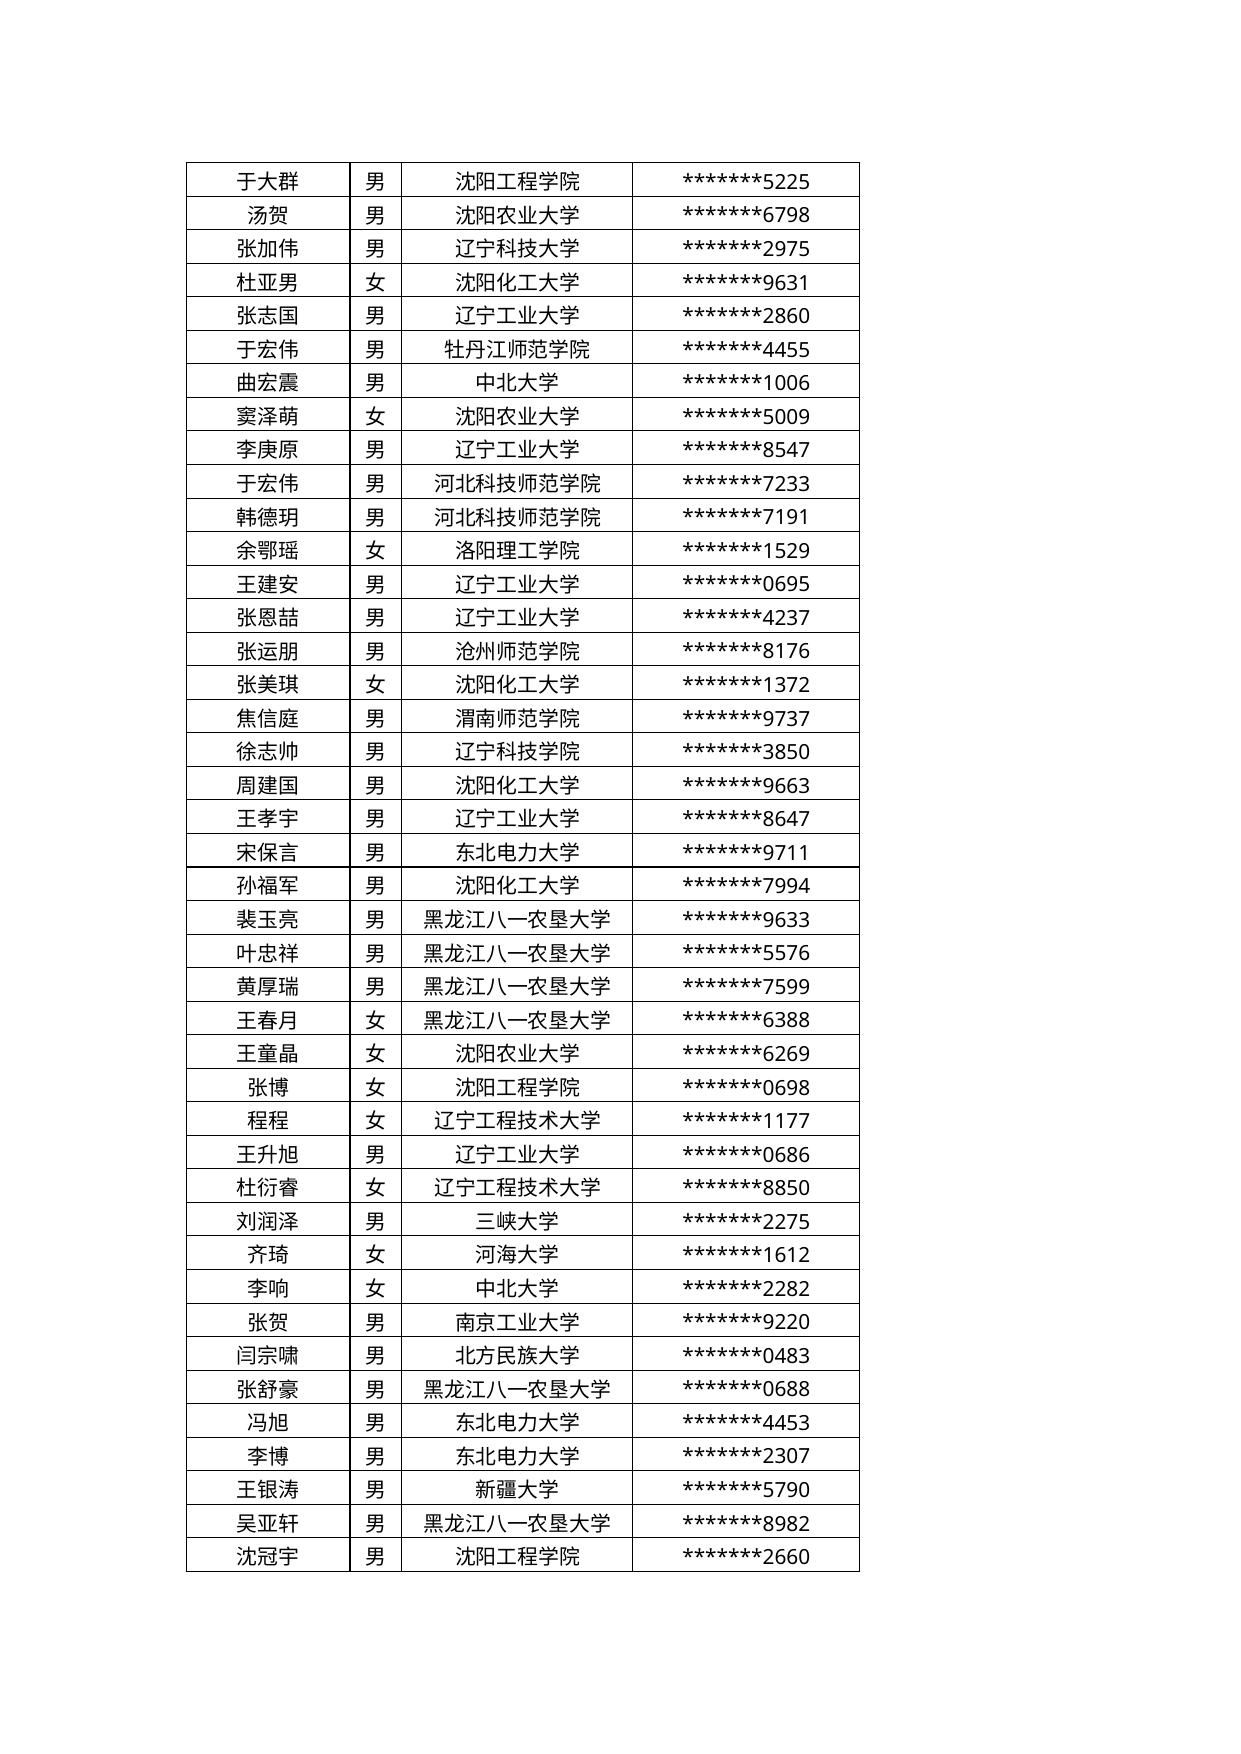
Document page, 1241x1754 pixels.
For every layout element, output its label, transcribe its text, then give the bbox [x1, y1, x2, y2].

table_cell 男 [351, 1136, 401, 1168]
table_cell *******0688 [633, 1371, 859, 1403]
table_cell 女 [351, 1035, 401, 1068]
table_cell 男 [351, 197, 401, 229]
table_cell 女 [351, 1069, 401, 1101]
table_cell 沈阳农业大学 [402, 398, 632, 430]
table_cell 渭南师范学院 [402, 700, 632, 732]
table_cell 裴玉亮 [187, 901, 349, 933]
table_cell *******8647 [633, 800, 859, 833]
table_cell 辽宁工业大学 [402, 431, 632, 464]
table_cell 王春月 [187, 1002, 349, 1034]
table_cell *******7191 [633, 499, 859, 531]
table_cell 女 [351, 1102, 401, 1135]
table_cell 洛阳理工学院 [402, 532, 632, 564]
table_cell 新疆大学 [402, 1471, 632, 1504]
table_cell 男 [351, 1505, 401, 1537]
table_cell 王童晶 [187, 1035, 349, 1068]
table_cell *******1372 [633, 666, 859, 699]
table_cell 辽宁工业大学 [402, 297, 632, 330]
table_cell *******2275 [633, 1203, 859, 1235]
table_cell 辽宁科技学院 [402, 733, 632, 766]
table_cell 男 [351, 230, 401, 263]
table_cell *******5225 [633, 163, 859, 196]
table_cell 男 [351, 800, 401, 833]
table_cell 男 [351, 901, 401, 933]
table_cell *******5576 [633, 935, 859, 967]
table_cell 女 [351, 1169, 401, 1202]
table_cell *******6798 [633, 197, 859, 229]
table_cell 男 [351, 633, 401, 665]
table_cell 黑龙江八一农垦大学 [402, 901, 632, 933]
table_cell 沈阳化工大学 [402, 666, 632, 699]
table_cell 河北科技师范学院 [402, 499, 632, 531]
table_cell 男 [351, 1438, 401, 1470]
table_cell 三峡大学 [402, 1203, 632, 1235]
table_cell *******4453 [633, 1404, 859, 1437]
table_cell 黑龙江八一农垦大学 [402, 1371, 632, 1403]
table_cell 沈阳化工大学 [402, 868, 632, 900]
table_cell 沈阳化工大学 [402, 767, 632, 799]
table_cell *******3850 [633, 733, 859, 766]
table_cell 李庚原 [187, 431, 349, 464]
table_cell 东北电力大学 [402, 1438, 632, 1470]
table_cell 沈阳工程学院 [402, 1069, 632, 1101]
table_cell 男 [351, 297, 401, 330]
table_cell 男 [351, 499, 401, 531]
table_cell *******9220 [633, 1304, 859, 1336]
table_cell 南京工业大学 [402, 1304, 632, 1336]
table_cell *******8982 [633, 1505, 859, 1537]
table_cell 男 [351, 331, 401, 363]
table_cell 女 [351, 1236, 401, 1269]
table_cell *******2282 [633, 1270, 859, 1302]
table_cell 男 [351, 935, 401, 967]
table_cell 男 [351, 364, 401, 397]
table_cell *******8176 [633, 633, 859, 665]
table_cell 沈阳工程学院 [402, 163, 632, 196]
table_cell 叶忠祥 [187, 935, 349, 967]
table_cell 辽宁工业大学 [402, 599, 632, 632]
table_cell *******6388 [633, 1002, 859, 1034]
table_cell 辽宁工程技术大学 [402, 1102, 632, 1135]
table_cell *******6269 [633, 1035, 859, 1068]
table_cell *******7599 [633, 968, 859, 1001]
table_cell *******7233 [633, 465, 859, 497]
table_cell 程程 [187, 1102, 349, 1135]
table_cell *******8850 [633, 1169, 859, 1202]
table_cell *******4237 [633, 599, 859, 632]
table_cell *******9633 [633, 901, 859, 933]
table_cell 沈冠宇 [187, 1538, 349, 1571]
table_cell 徐志帅 [187, 733, 349, 766]
table_cell 辽宁工业大学 [402, 800, 632, 833]
table_cell 男 [351, 968, 401, 1001]
table_cell 李响 [187, 1270, 349, 1302]
table_cell 张贺 [187, 1304, 349, 1336]
table_cell 张博 [187, 1069, 349, 1101]
table_cell 齐琦 [187, 1236, 349, 1269]
table_cell 张恩喆 [187, 599, 349, 632]
table_cell 男 [351, 1404, 401, 1437]
table_cell 李博 [187, 1438, 349, 1470]
table_cell 辽宁工程技术大学 [402, 1169, 632, 1202]
table_cell 于大群 [187, 163, 349, 196]
table_cell 男 [351, 599, 401, 632]
table_cell 周建国 [187, 767, 349, 799]
table_cell *******0698 [633, 1069, 859, 1101]
table_cell *******0695 [633, 566, 859, 598]
table_cell *******7994 [633, 868, 859, 900]
table_cell 黑龙江八一农垦大学 [402, 1505, 632, 1537]
table_cell 男 [351, 566, 401, 598]
table_cell 男 [351, 465, 401, 497]
table_cell 女 [351, 532, 401, 564]
table_cell 北方民族大学 [402, 1337, 632, 1369]
table_cell 黑龙江八一农垦大学 [402, 1002, 632, 1034]
table_cell 辽宁工业大学 [402, 566, 632, 598]
table_cell 牡丹江师范学院 [402, 331, 632, 363]
table_cell 中北大学 [402, 364, 632, 397]
table_cell *******9663 [633, 767, 859, 799]
table_cell 河北科技师范学院 [402, 465, 632, 497]
table_cell 女 [351, 1270, 401, 1302]
table_cell 王孝宇 [187, 800, 349, 833]
table_cell *******9631 [633, 264, 859, 296]
table_cell 中北大学 [402, 1270, 632, 1302]
table_cell *******4455 [633, 331, 859, 363]
table_cell 曲宏震 [187, 364, 349, 397]
table_cell 张美琪 [187, 666, 349, 699]
table_cell 沈阳农业大学 [402, 1035, 632, 1068]
table_cell 王银涛 [187, 1471, 349, 1504]
table_cell 沈阳农业大学 [402, 197, 632, 229]
table_cell 辽宁科技大学 [402, 230, 632, 263]
table_cell 窦泽萌 [187, 398, 349, 430]
table_cell 于宏伟 [187, 331, 349, 363]
table_cell *******1529 [633, 532, 859, 564]
table_cell 河海大学 [402, 1236, 632, 1269]
table_cell 男 [351, 1538, 401, 1571]
table_cell 于宏伟 [187, 465, 349, 497]
table_cell *******0686 [633, 1136, 859, 1168]
table_cell 男 [351, 733, 401, 766]
table_cell 黄厚瑞 [187, 968, 349, 1001]
table_cell 焦信庭 [187, 700, 349, 732]
table_cell *******2975 [633, 230, 859, 263]
table_cell 男 [351, 431, 401, 464]
table_cell *******9737 [633, 700, 859, 732]
table_cell 女 [351, 264, 401, 296]
table_cell 东北电力大学 [402, 1404, 632, 1437]
table_cell *******0483 [633, 1337, 859, 1369]
table_cell 东北电力大学 [402, 834, 632, 866]
table_cell 杜亚男 [187, 264, 349, 296]
table_cell 男 [351, 767, 401, 799]
table_cell 冯旭 [187, 1404, 349, 1437]
table_cell *******1612 [633, 1236, 859, 1269]
table_cell *******8547 [633, 431, 859, 464]
table_cell 沧州师范学院 [402, 633, 632, 665]
table_cell 男 [351, 868, 401, 900]
table_cell 张运朋 [187, 633, 349, 665]
table_cell 汤贺 [187, 197, 349, 229]
table_cell 王建安 [187, 566, 349, 598]
table_cell 男 [351, 1471, 401, 1504]
table_cell 张志国 [187, 297, 349, 330]
table_cell 王升旭 [187, 1136, 349, 1168]
table_cell 女 [351, 1002, 401, 1034]
table_cell 辽宁工业大学 [402, 1136, 632, 1168]
table_cell 孙福军 [187, 868, 349, 900]
table_cell 吴亚轩 [187, 1505, 349, 1537]
table_cell 闫宗啸 [187, 1337, 349, 1369]
table_cell 男 [351, 163, 401, 196]
table_cell *******2860 [633, 297, 859, 330]
table_cell 宋保言 [187, 834, 349, 866]
table_cell 韩德玥 [187, 499, 349, 531]
table_cell 沈阳化工大学 [402, 264, 632, 296]
table_cell 余鄂瑶 [187, 532, 349, 564]
table_cell 张舒豪 [187, 1371, 349, 1403]
table_cell *******2307 [633, 1438, 859, 1470]
table_cell 男 [351, 700, 401, 732]
table_cell *******9711 [633, 834, 859, 866]
table_cell 男 [351, 1304, 401, 1336]
table_cell 黑龙江八一农垦大学 [402, 935, 632, 967]
table_cell 张加伟 [187, 230, 349, 263]
table_cell 男 [351, 1203, 401, 1235]
table_cell *******5790 [633, 1471, 859, 1504]
table_cell 刘润泽 [187, 1203, 349, 1235]
table_cell 男 [351, 1371, 401, 1403]
table_cell 女 [351, 666, 401, 699]
table_cell 杜衍睿 [187, 1169, 349, 1202]
table_cell *******1006 [633, 364, 859, 397]
table_cell *******5009 [633, 398, 859, 430]
table_cell 男 [351, 1337, 401, 1369]
table_cell 沈阳工程学院 [402, 1538, 632, 1571]
table_cell 女 [351, 398, 401, 430]
table_cell 男 [351, 834, 401, 866]
table_cell 黑龙江八一农垦大学 [402, 968, 632, 1001]
table_cell *******1177 [633, 1102, 859, 1135]
table_cell *******2660 [633, 1538, 859, 1571]
